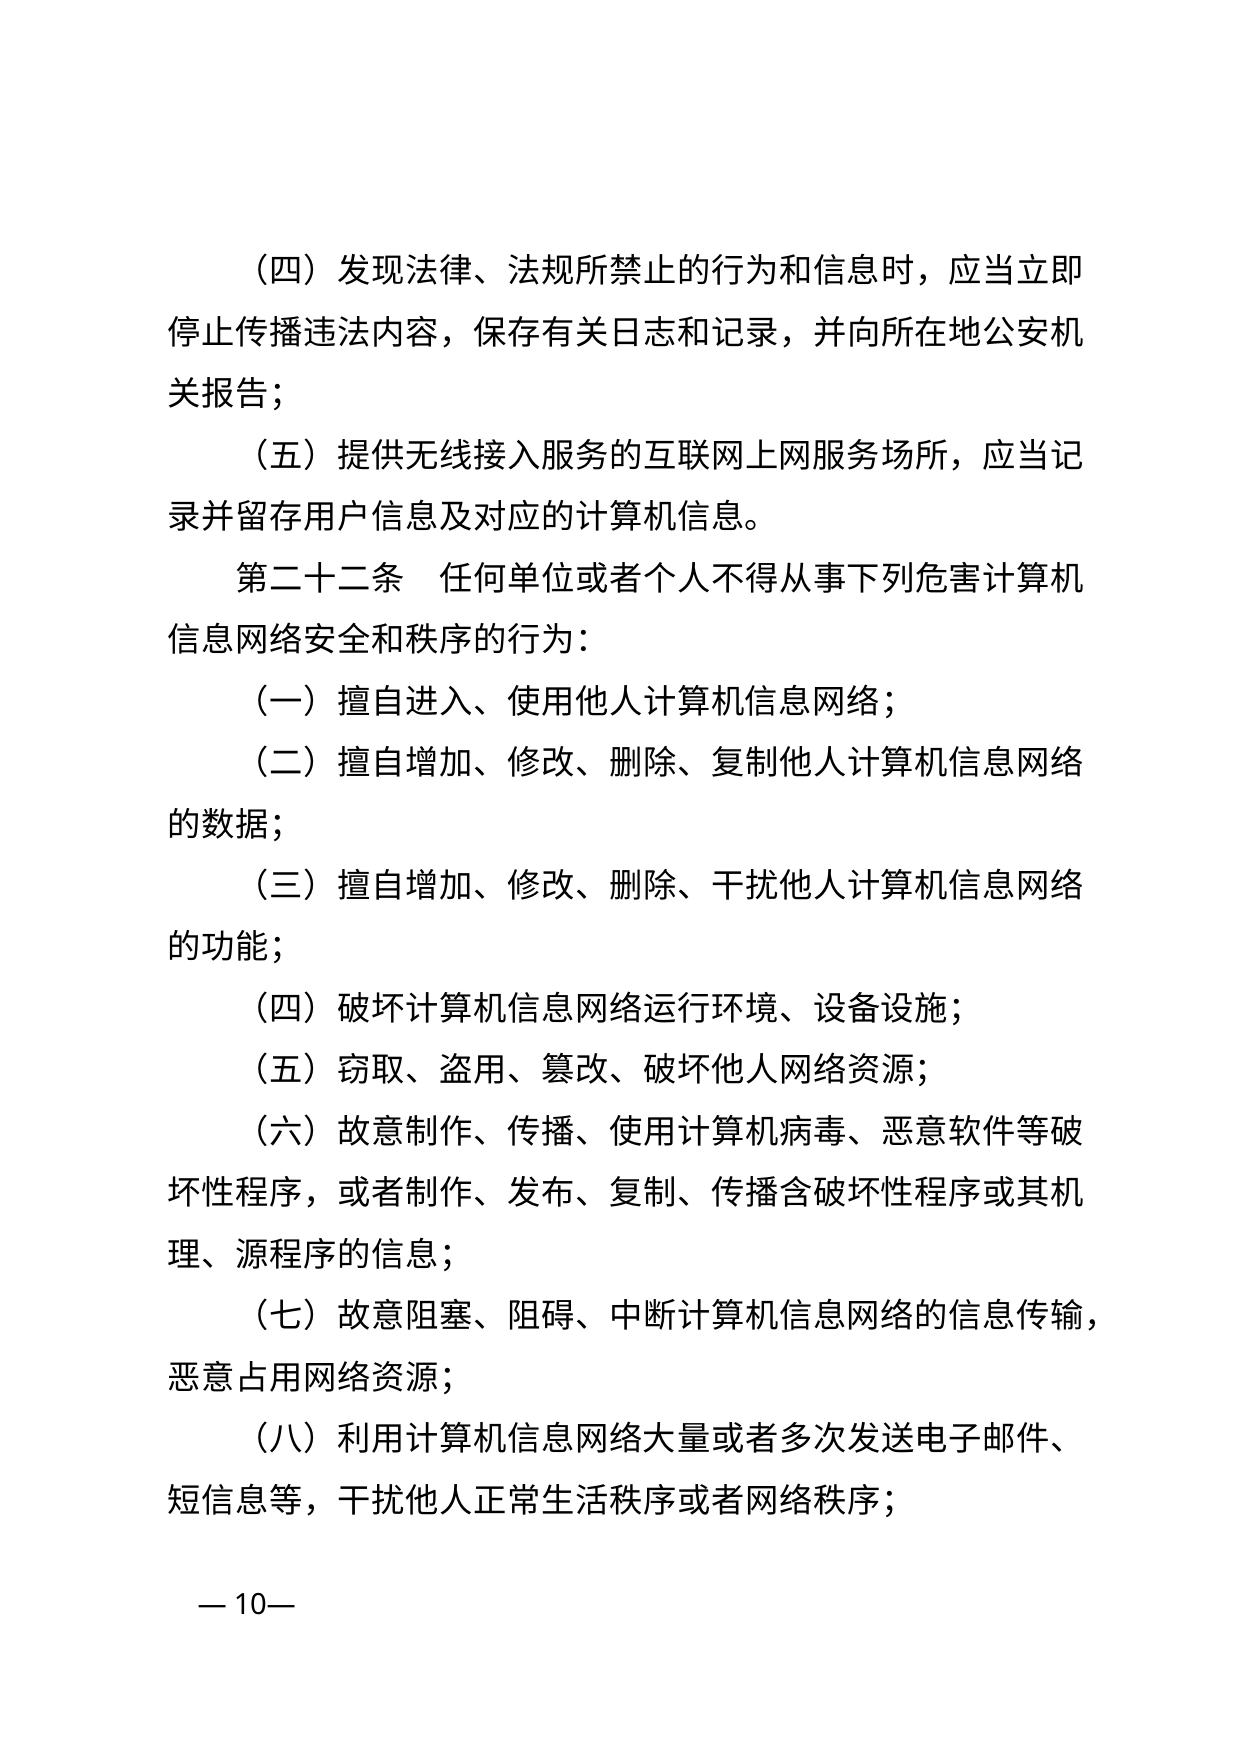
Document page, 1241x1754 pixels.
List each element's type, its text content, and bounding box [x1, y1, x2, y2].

text （四）发现法律、法规所禁止的行为和信息时，应当立即停止传播违法内容，保存有关日志和记录，并向所在地公安机关报告； [168, 238, 1084, 422]
text （五）提供无线接入服务的互联网上网服务场所，应当记录并留存用户信息及对应的计算机信息。 [168, 422, 1084, 545]
text （一）擅自进入、使用他人计算机信息网络； [168, 668, 1084, 729]
text （五）窃取、盗用、篡改、破坏他人网络资源； [168, 1037, 1084, 1098]
text （四）破坏计算机信息网络运行环境、设备设施； [168, 975, 1084, 1037]
text （六）故意制作、传播、使用计算机病毒、恶意软件等破坏性程序，或者制作、发布、复制、传播含破坏性程序或其机理、源程序的信息； [168, 1098, 1084, 1282]
text （八）利用计算机信息网络大量或者多次发送电子邮件、短信息等，干扰他人正常生活秩序或者网络秩序； [168, 1405, 1084, 1528]
text （七）故意阻塞、阻碍、中断计算机信息网络的信息传输，恶意占用网络资源； [168, 1282, 1084, 1405]
text （三）擅自增加、修改、删除、干扰他人计算机信息网络的功能； [168, 852, 1084, 975]
text 第二十二条 任何单位或者个人不得从事下列危害计算机信息网络安全和秩序的行为： [168, 545, 1084, 668]
text （二）擅自增加、修改、删除、复制他人计算机信息网络的数据； [168, 729, 1084, 852]
